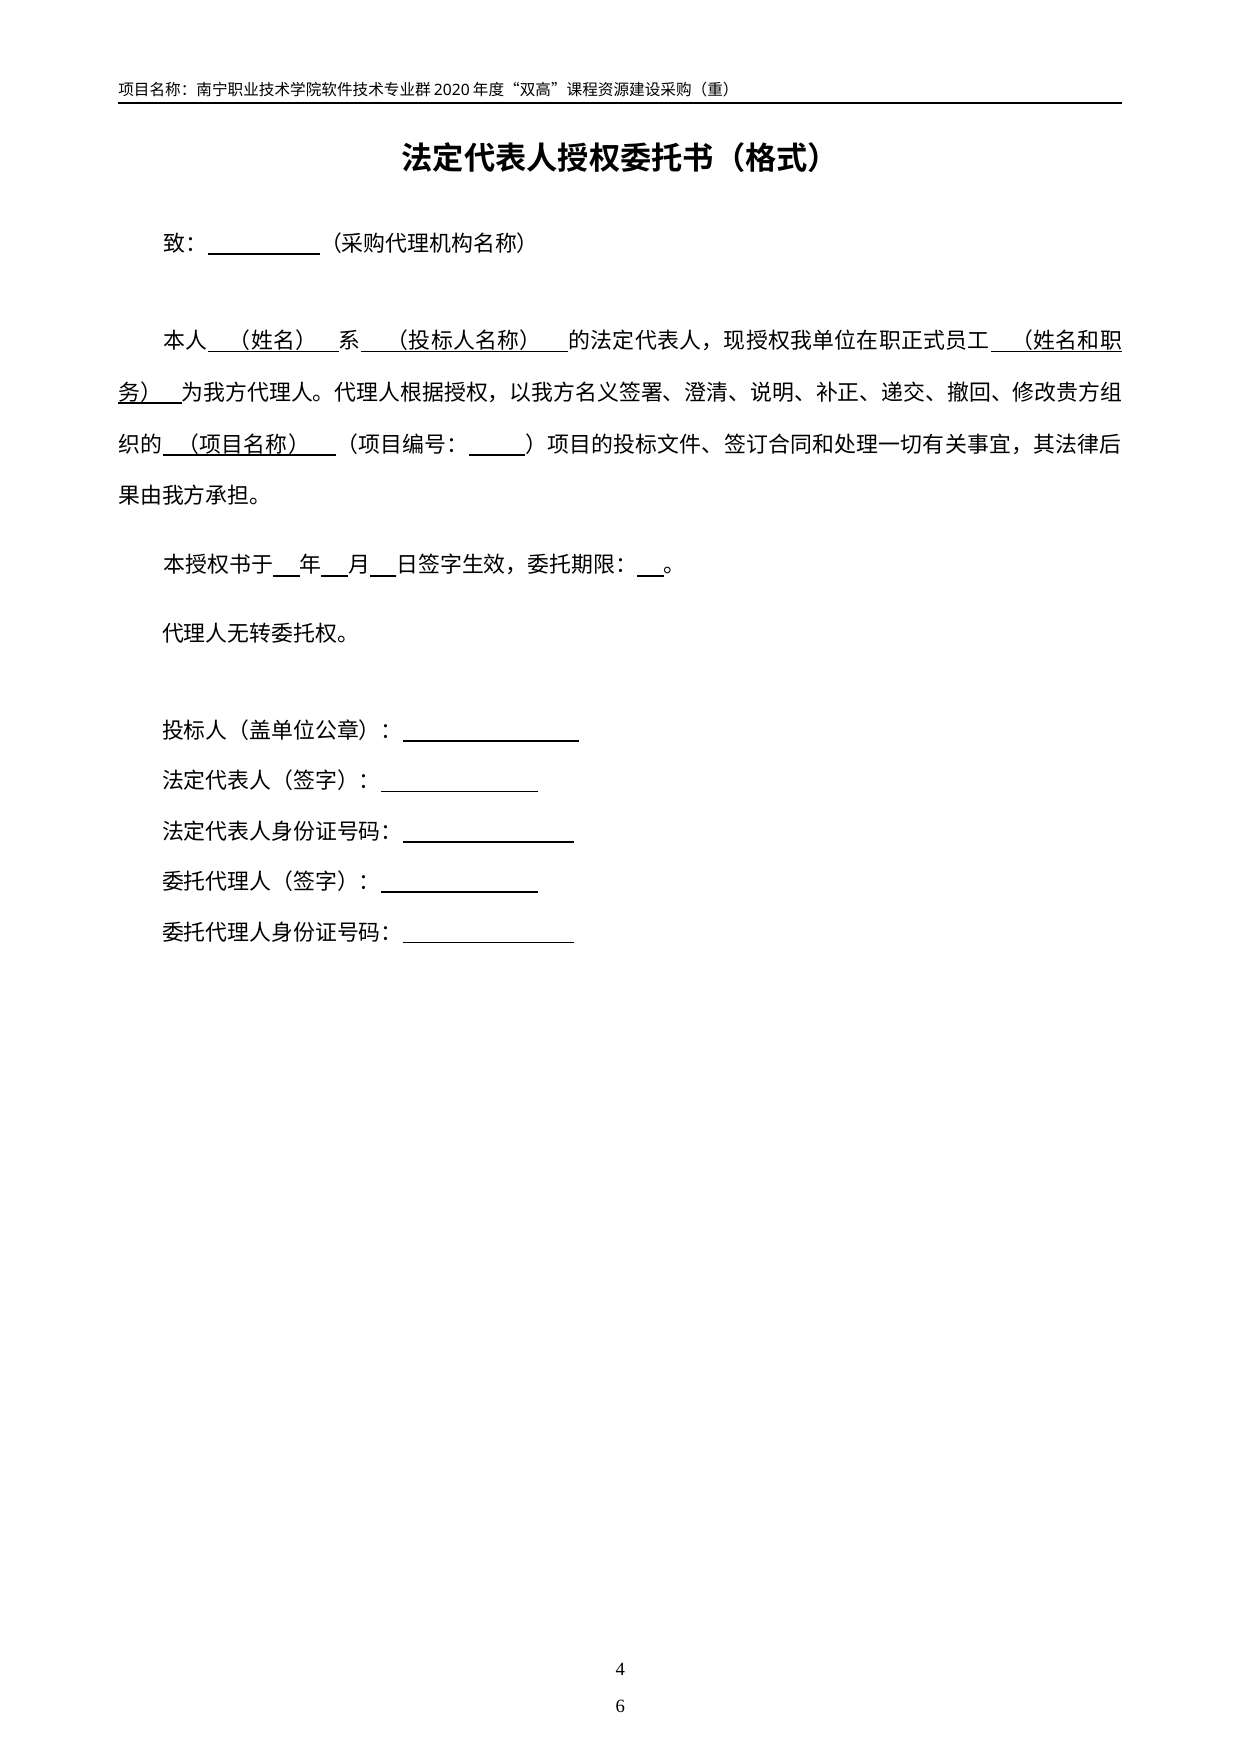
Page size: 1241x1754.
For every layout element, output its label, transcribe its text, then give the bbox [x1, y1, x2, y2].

text 投标人（盖单位公章）： [118, 712, 1122, 746]
text 本人 （姓名） 系 （投标人名称） 的法定代表人，现授权我单位在职正式员工 （姓名和职务） 为我方代理人。代理人根据授权，以我方名义签署、澄清、说明、补正、递交、撤回、修改贵方组织的 （项目名称） （项目编号： ）项目的投标文件、签订合同和处理一切有关事宜，其法律后果由我方承担。 [118, 322, 1122, 512]
text 委托代理人身份证号码： [118, 913, 1122, 948]
text 致： （采购代理机构名称） [118, 225, 1122, 259]
text 法定代表人身份证号码： [118, 812, 1122, 847]
text 代理人无转委托权。 [118, 614, 1122, 649]
text 法定代表人授权委托书（格式） [118, 121, 1122, 190]
text 本授权书于 年 月 日签字生效，委托期限： 。 [118, 527, 1122, 596]
text 法定代表人（签字）： [118, 762, 1122, 797]
text 委托代理人（签字）： [118, 863, 1122, 897]
